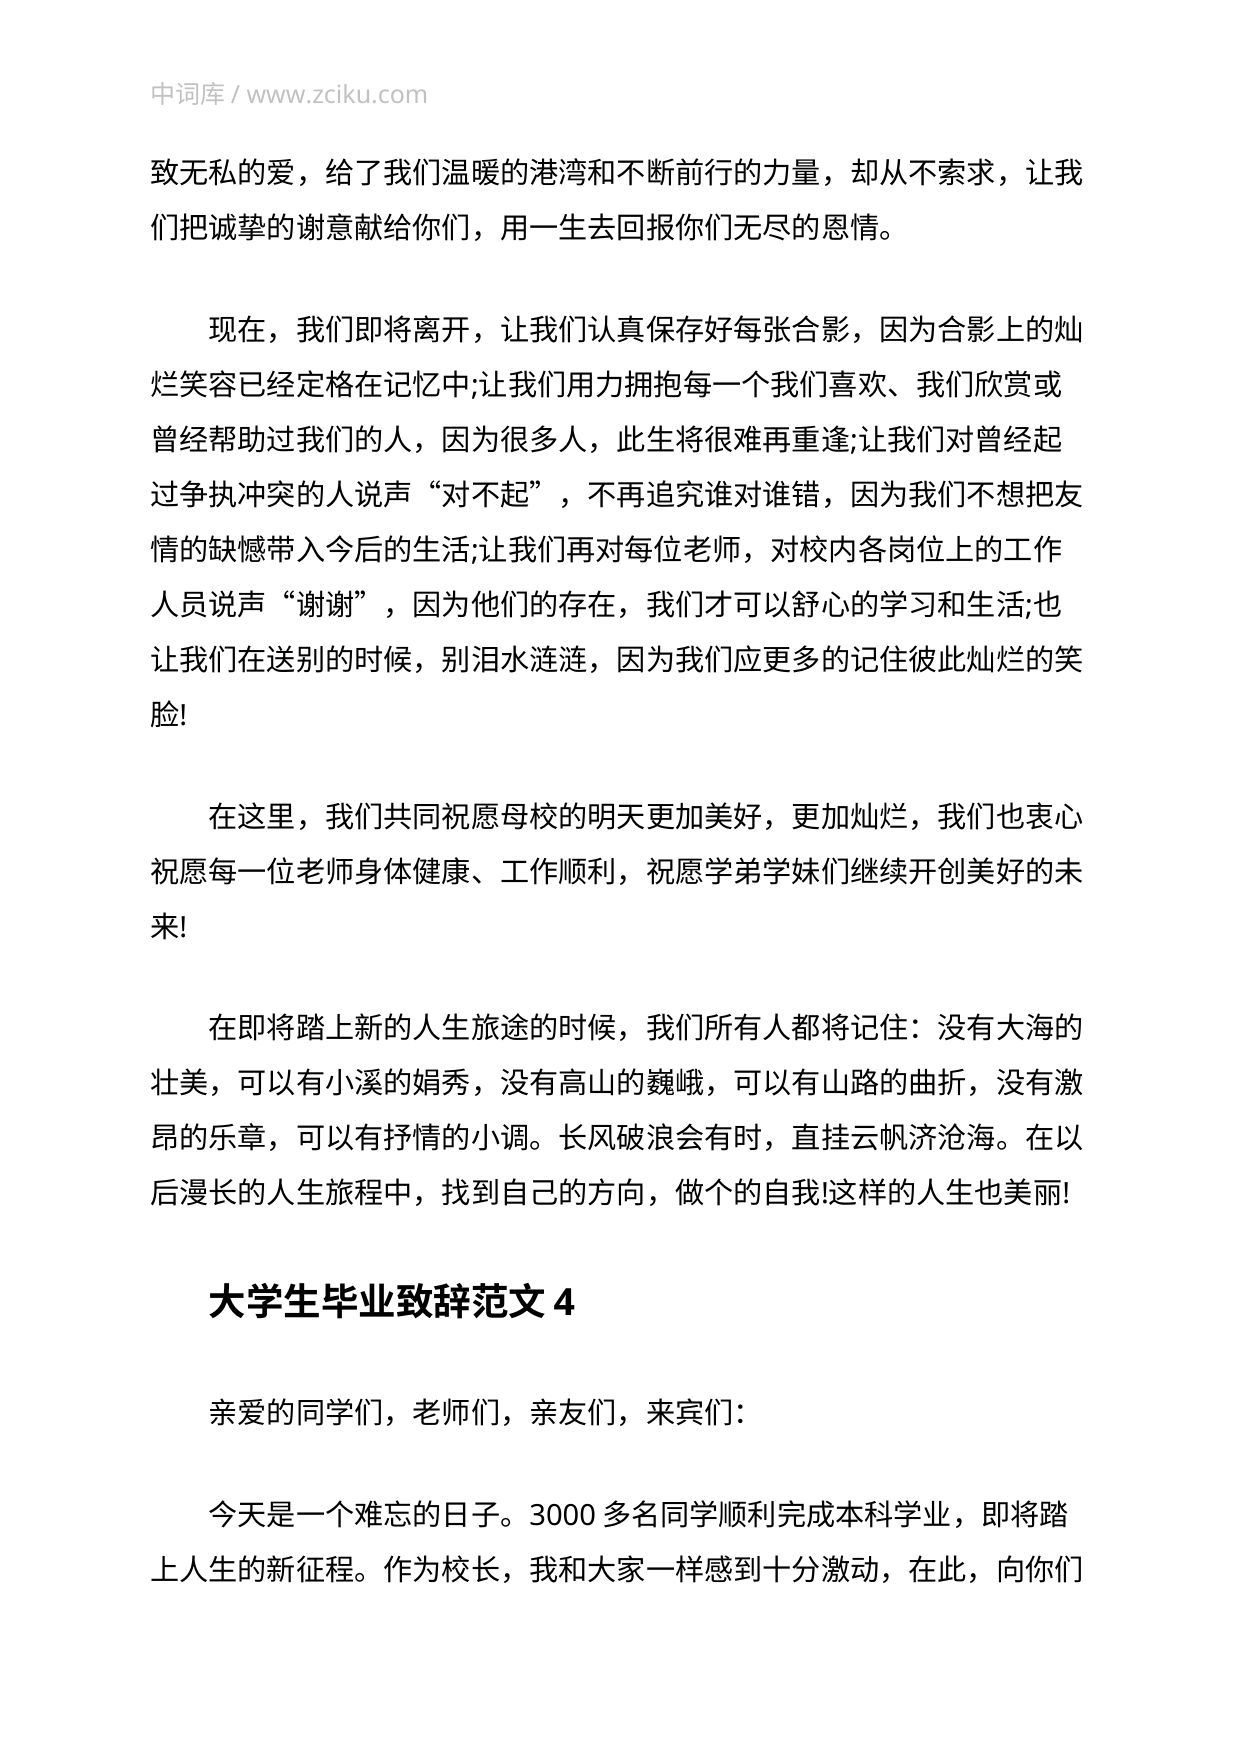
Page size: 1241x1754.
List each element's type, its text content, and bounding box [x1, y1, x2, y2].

text 在这里，我们共同祝愿母校的明天更加美好，更加灿烂，我们也衷心祝愿每一位老师身体健康、工作顺利，祝愿学弟学妹们继续开创美好的未来! [150, 793, 1090, 946]
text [150, 150, 1090, 247]
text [150, 1491, 1090, 1588]
text 在即将踏上新的人生旅途的时候，我们所有人都将记住：没有大海的壮美，可以有小溪的娟秀，没有高山的巍峨，可以有山路的曲折，没有激昂的乐章，可以有抒情的小调。长风破浪会有时，直挂云帆济沧海。在以后漫长的人生旅程中，找到自己的方向，做个的自我!这样的人生也美丽! [150, 1005, 1090, 1212]
text 大学生毕业致辞范文4 [150, 1272, 1090, 1326]
text 亲爱的同学们，老师们，亲友们，来宾们： [150, 1389, 1090, 1432]
text 现在，我们即将离开，让我们认真保存好每张合影，因为合影上的灿烂笑容已经定格在记忆中;让我们用力拥抱每一个我们喜欢、我们欣赏或曾经帮助过我们的人，因为很多人，此生将很难再重逢;让我们对曾经起过争执冲突的人说声“对不起”，不再追究谁对谁错，因为我们不想把友情的缺憾带入今后的生活;让我们再对每位老师，对校内各岗位上的工作人员说声“谢谢”，因为他们的存在，我们才可以舒心的学习和生活;也让我们在送别的时候，别泪水涟涟，因为我们应更多的记住彼此灿烂的笑脸! [150, 307, 1090, 734]
